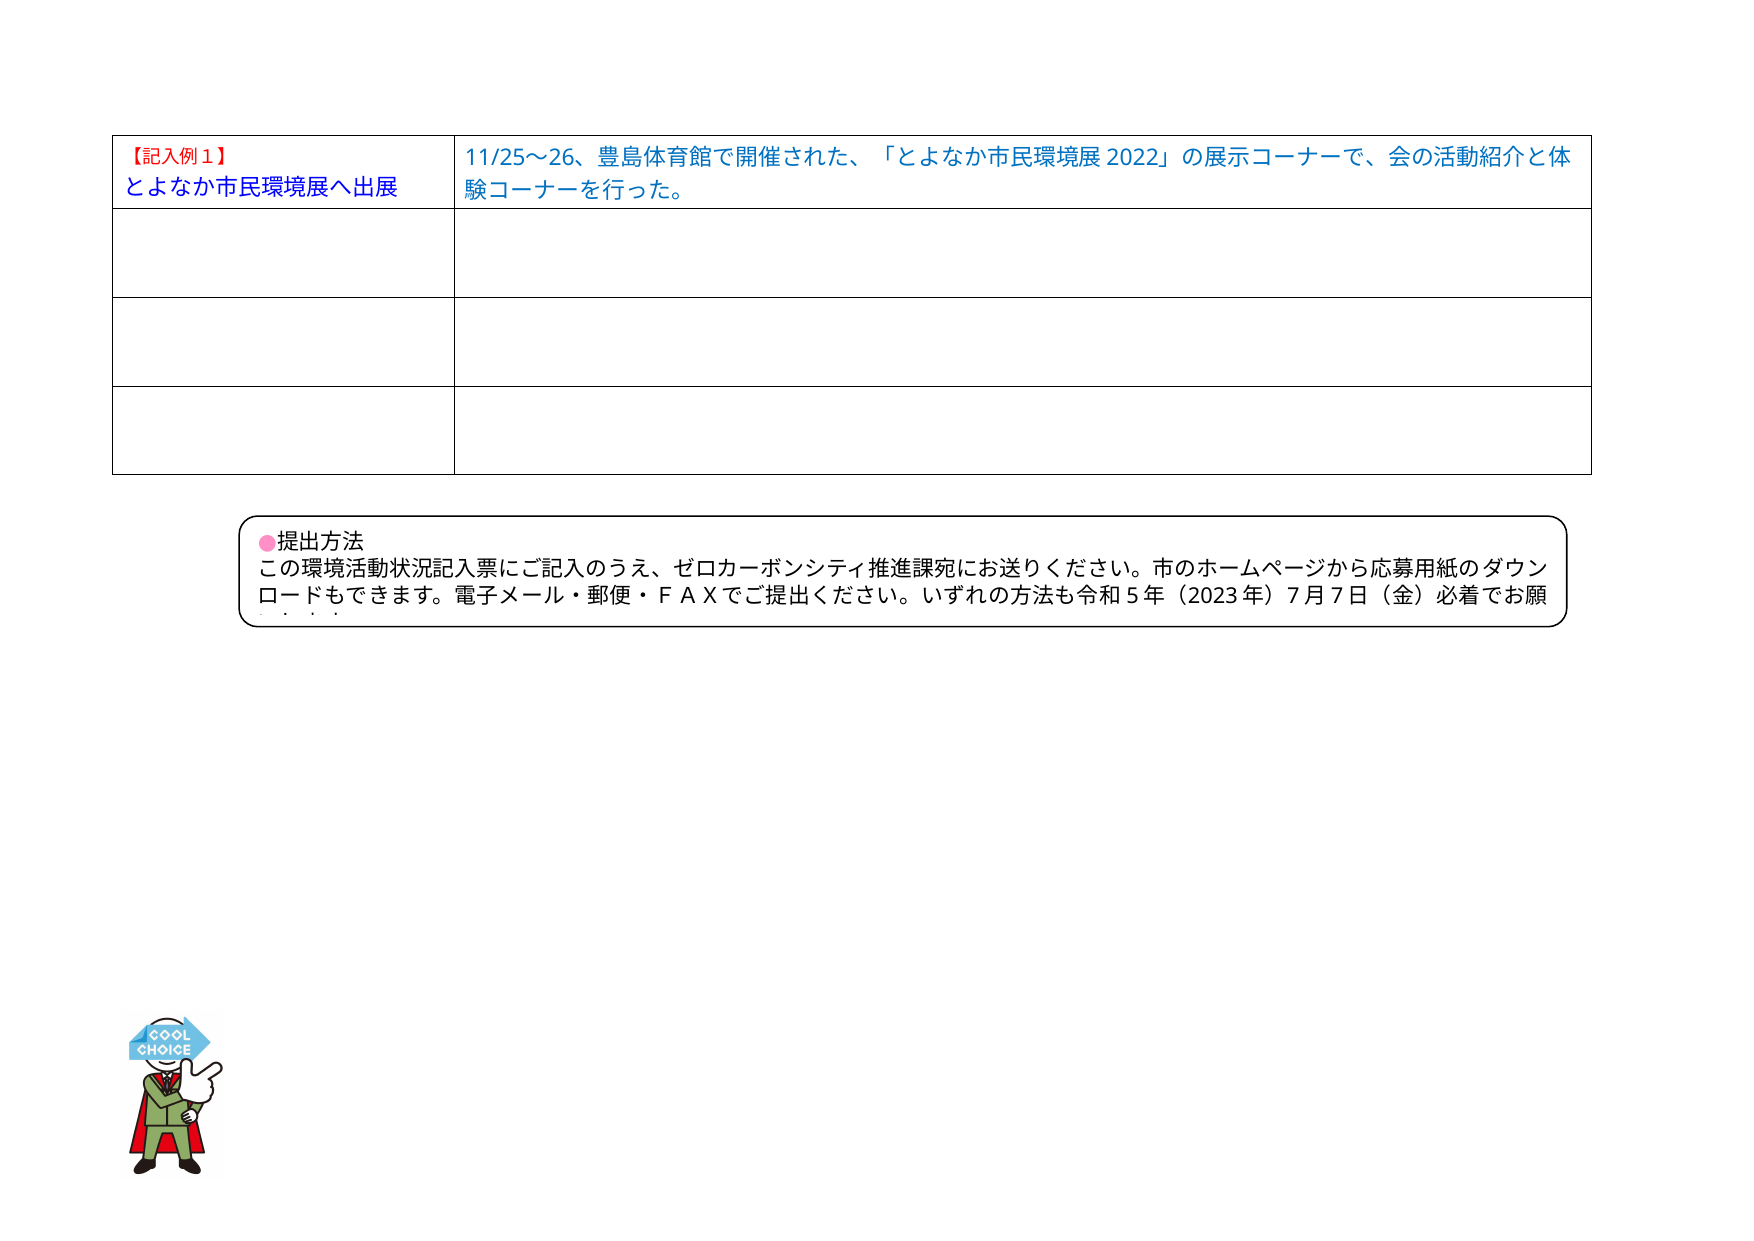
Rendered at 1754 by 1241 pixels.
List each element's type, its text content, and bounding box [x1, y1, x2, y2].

table_cell [455, 298, 1591, 386]
table_cell 11/25～26、豊島体育館で開催された、「とよなか市民環境展2022」の展示コーナーで、会の活動紹介と体験コーナーを行った。 [455, 136, 1591, 208]
table_cell 【記入例１】 とよなか市民環境展へ出展 [113, 136, 454, 208]
table_cell [455, 387, 1591, 474]
table_cell [455, 209, 1591, 297]
table_cell [113, 298, 454, 386]
table_cell [113, 387, 454, 474]
table_cell [113, 209, 454, 297]
